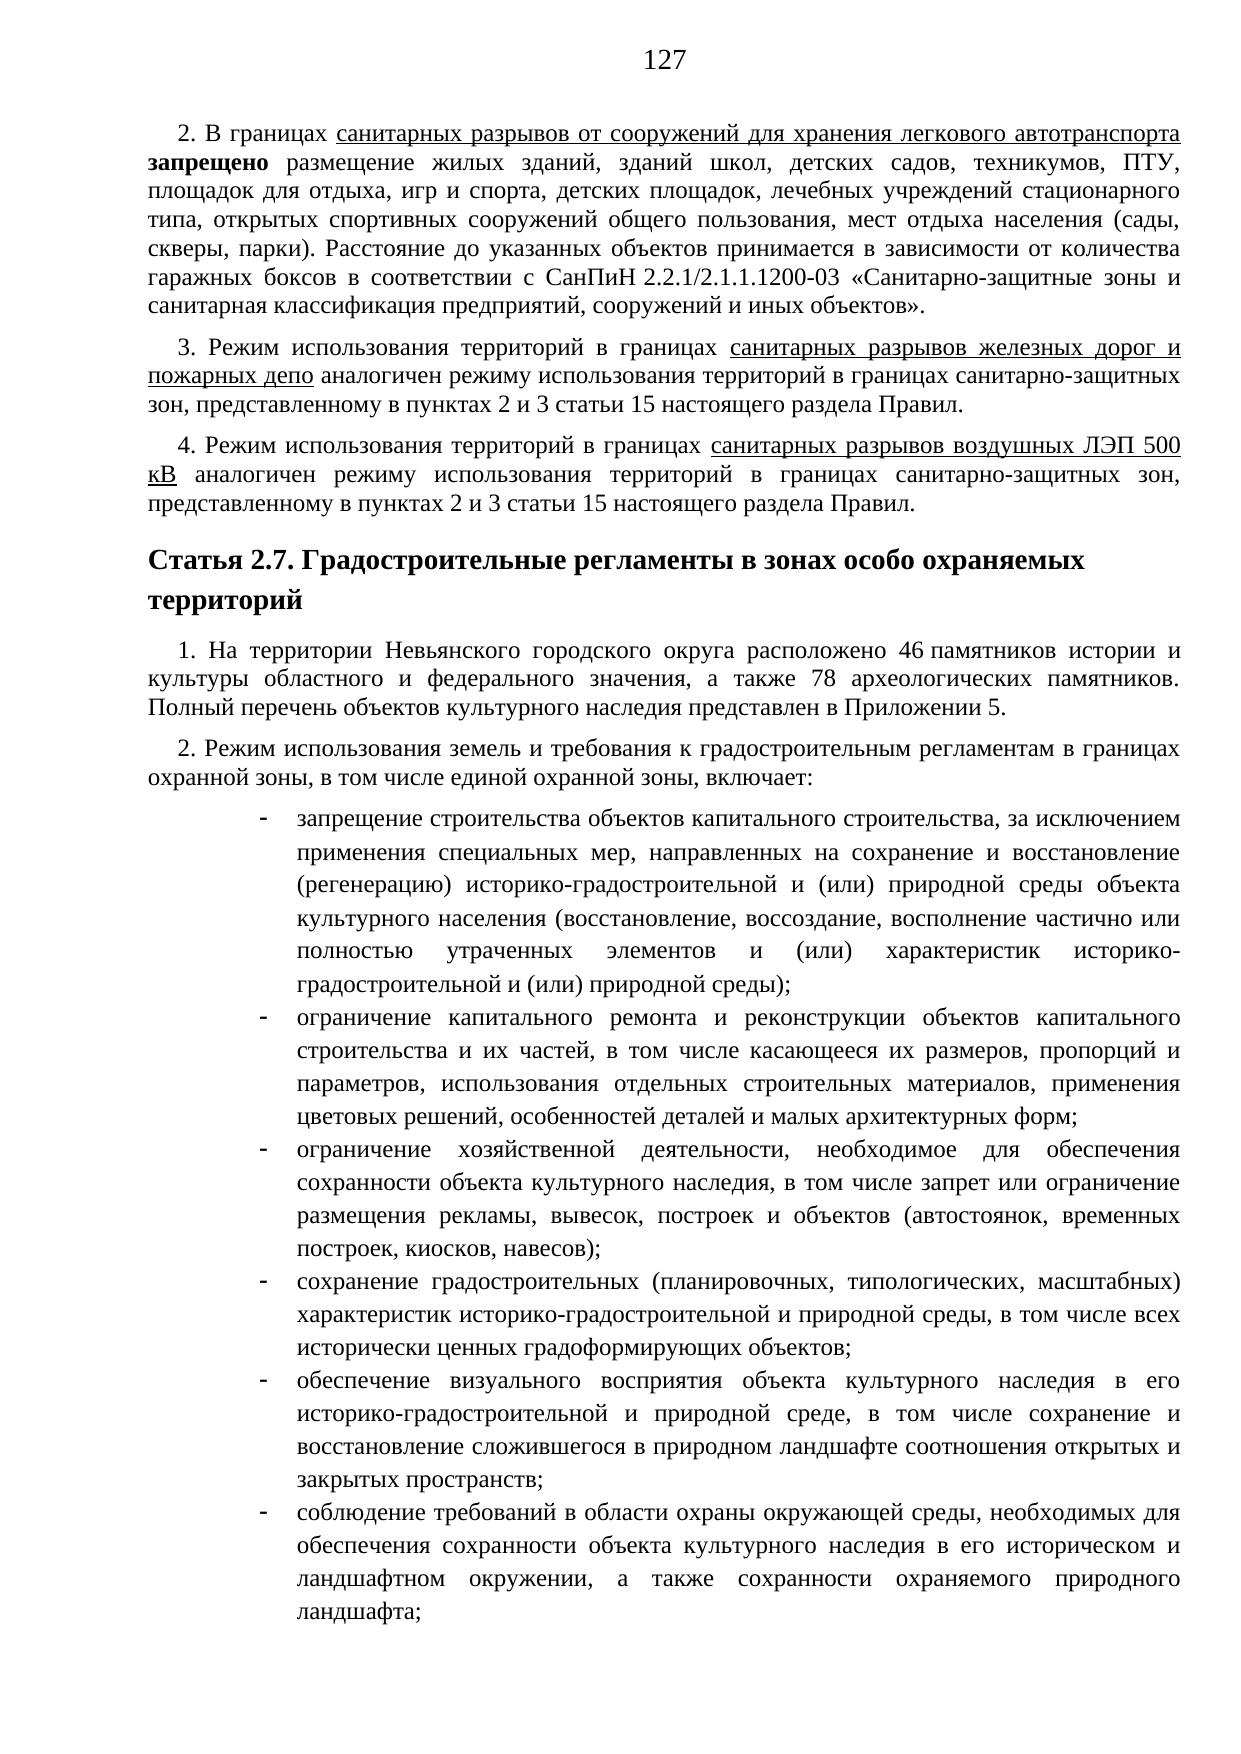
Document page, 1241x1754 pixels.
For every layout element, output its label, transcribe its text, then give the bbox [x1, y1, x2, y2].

text 3. Режим использования территорий в границах санитарных разрывов железных дорог и пожарных депо аналогичен режиму использования территорий в границах санитарно-защитных зон, представленному в пунктах 2 и 3 статьи 15 настоящего раздела Правил. [148, 332, 1181, 418]
list ограничение капитального ремонта и реконструкции объектов капитального строительства и их частей, в том числе касающееся их размеров, пропорций и параметров, использования отдельных строительных материалов, применения цветовых решений, особенностей деталей и малых архитектурных форм; [259, 1002, 1181, 1129]
list соблюдение требований в области охраны окружающей среды, необходимых для обеспечения сохранности объекта культурного наследия в его историческом и ландшафтном окружении, а также сохранности охраняемого природного ландшафта; [259, 1497, 1181, 1625]
text 2. В границах санитарных разрывов от сооружений для хранения легкового автотранспорта запрещено размещение жилых зданий, зданий школ, детских садов, техникумов, ПТУ, площадок для отдыха, игр и спорта, детских площадок, лечебных учреждений стационарного типа, открытых спортивных сооружений общего пользования, мест отдыха населения (сады, скверы, парки). Расстояние до указанных объектов принимается в зависимости от количества гаражных боксов в соответствии с СанПиН 2.2.1/2.1.1.1200-03 «Санитарно-защитные зоны и санитарная классификация предприятий, сооружений и иных объектов». [148, 118, 1181, 319]
list обеспечение визуального восприятия объекта культурного наследия в его историко-градостроительной и природной среде, в том числе сохранение и восстановление сложившегося в природном ландшафте соотношения открытых и закрытых пространств; [259, 1365, 1181, 1493]
list сохранение градостроительных (планировочных, типологических, масштабных) характеристик историко-градостроительной и природной среды, в том числе всех исторически ценных градоформирующих объектов; [259, 1266, 1181, 1361]
list запрещение строительства объектов капитального строительства, за исключением применения специальных мер, направленных на сохранение и восстановление (регенерацию) историко-градостроительной и (или) природной среды объекта культурного населения (восстановление, воссоздание, восполнение частично или полностью утраченных элементов и (или) характеристик историко-градостроительной и (или) природной среды); [259, 803, 1181, 997]
text Статья 2.7. Градостроительные регламенты в зонах особо охраняемых территорий [148, 542, 1181, 616]
text 2. Режим использования земель и требования к градостроительным регламентам в границах охранной зоны, в том числе единой охранной зоны, включает: [148, 733, 1181, 791]
list ограничение хозяйственной деятельности, необходимое для обеспечения сохранности объекта культурного наследия, в том числе запрет или ограничение размещения рекламы, вывесок, построек и объектов (автостоянок, временных построек, киосков, навесов); [259, 1134, 1181, 1262]
text 1. На территории Невьянского городского округа расположено 46 памятников истории и культуры областного и федерального значения, а также 78 археологических памятников. Полный перечень объектов культурного наследия представлен в Приложении 5. [148, 635, 1181, 721]
text 4. Режим использования территорий в границах санитарных разрывов воздушных ЛЭП 500 кВ аналогичен режиму использования территорий в границах санитарно-защитных зон, представленному в пунктах 2 и 3 статьи 15 настоящего раздела Правил. [148, 431, 1181, 517]
